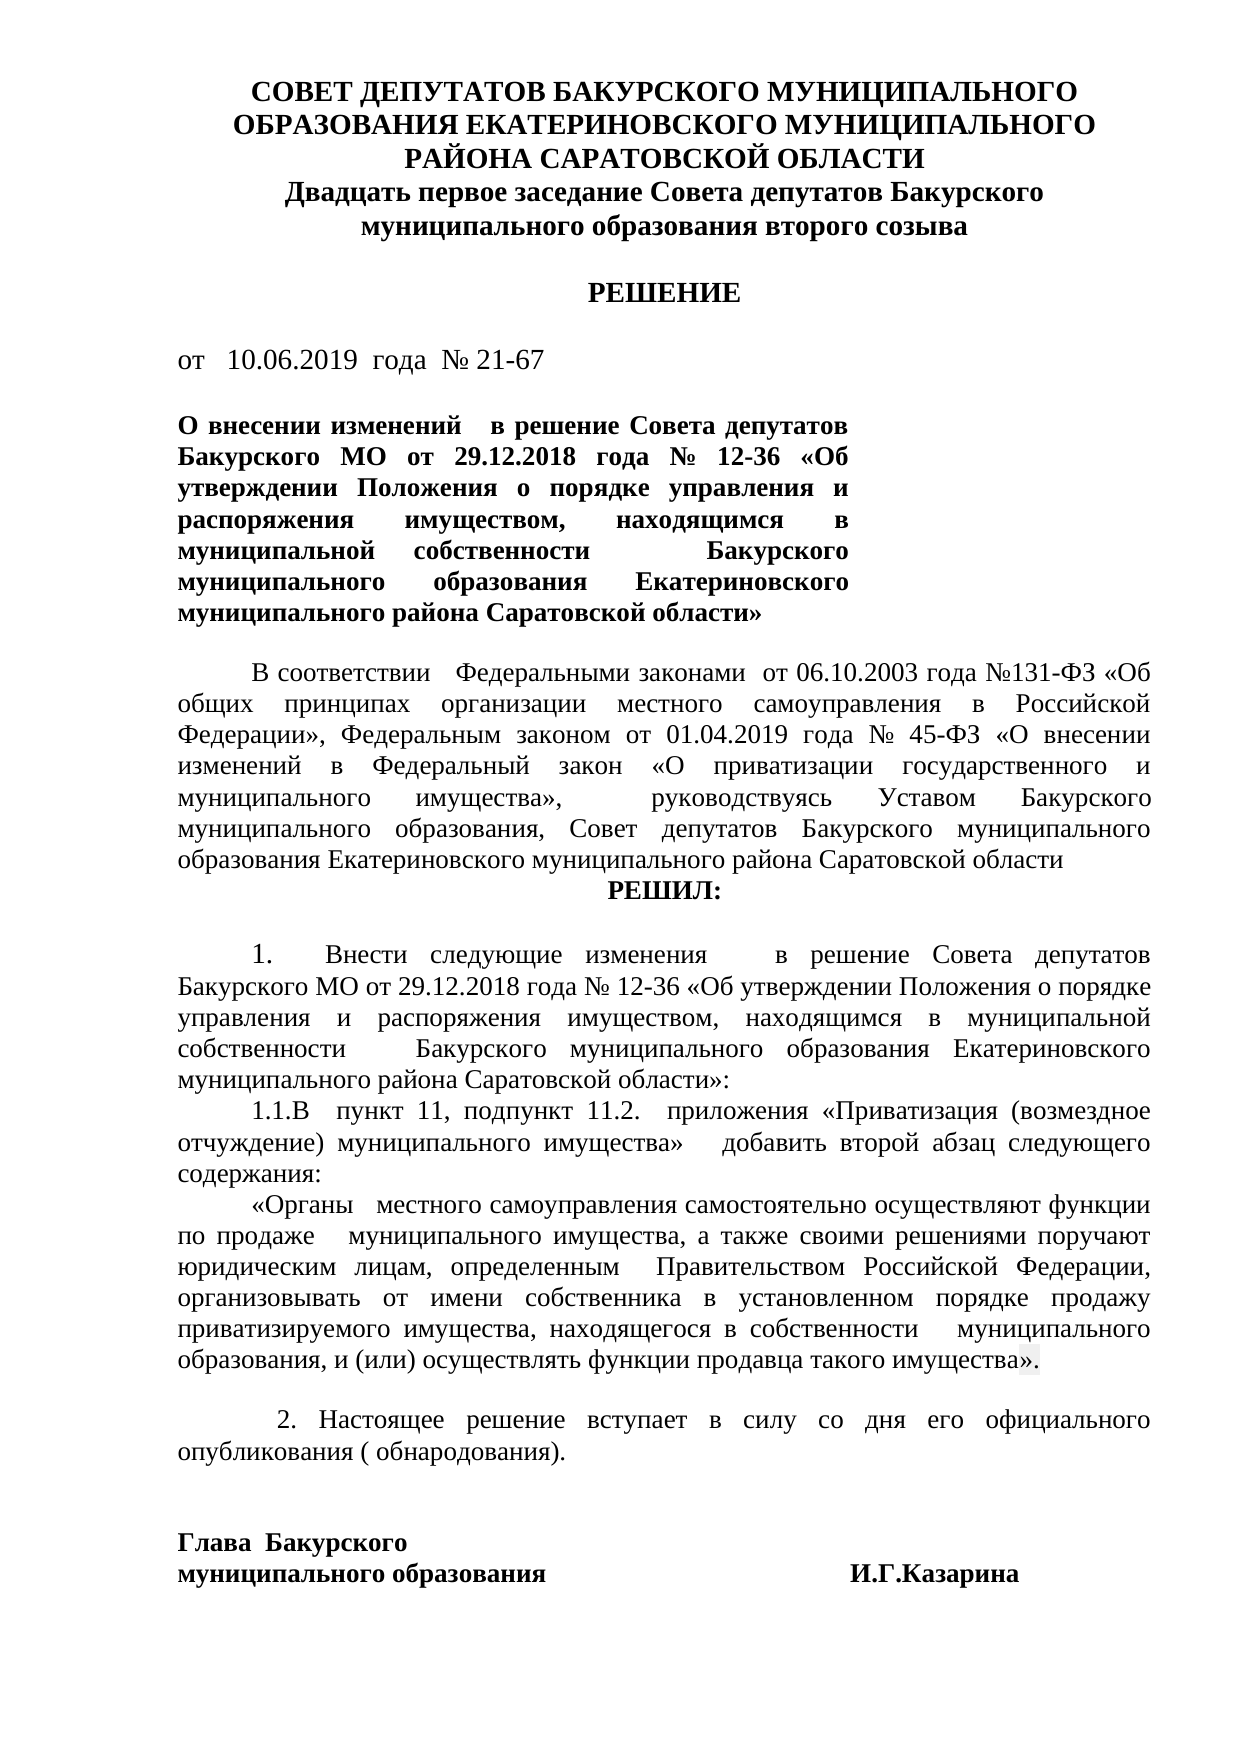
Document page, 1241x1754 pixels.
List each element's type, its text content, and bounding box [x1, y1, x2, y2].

text Двадцать первое заседание Совета депутатов Бакурского муниципального образования второго созыва [177, 174, 1152, 242]
text О внесении изменений в решение Совета депутатов Бакурского МО от 29.12.2018 года № 12-36 «Об утверждении Положения о порядке управления и распоряжения имуществом, находящимся в муниципальной собственности Бакурского муниципального образования Екатериновского муниципального района Саратовской области» [177, 409, 849, 627]
text муниципального образования И.Г.Казарина [177, 1557, 1152, 1588]
text СОВЕТ ДЕПУТАТОВ БАКУРСКОГО МУНИЦИПАЛЬНОГО ОБРАЗОВАНИЯ ЕКАТЕРИНОВСКОГО МУНИЦИПАЛЬНОГО РАЙОНА САРАТОВСКОЙ ОБЛАСТИ [177, 74, 1152, 174]
text «Органы местного самоуправления самостоятельно осуществляют функции по продаже муниципального имущества, а также своими решениями поручают юридическим лицам, определенным Правительством Российской Федерации, организовывать от имени собственника в установленном порядке продажу приватизируемого имущества, находящегося в собственности муниципального образования, и (или) осуществлять функции продавца такого имущества». [177, 1188, 1152, 1375]
text 2. Настоящее решение вступает в силу со дня его официального опубликования ( обнародования). [177, 1403, 1152, 1466]
text В соответствии Федеральными законами от 06.10.2003 года №131-ФЗ «Об общих принципах организации местного самоуправления в Российской Федерации», Федеральным законом от 01.04.2019 года № 45-ФЗ «О внесении изменений в Федеральный закон «О приватизации государственного и муниципального имущества», руководствуясь Уставом Бакурского муниципального образования, Совет депутатов Бакурского муниципального образования Екатериновского муниципального района Саратовской области [177, 656, 1152, 874]
text от 10.06.2019 года № 21-67 [177, 342, 1152, 376]
text РЕШЕНИЕ [177, 275, 1152, 309]
text 1.1.В пункт 11, подпункт 11.2. приложения «Приватизация (возмездное отчуждение) муниципального имущества» добавить второй абзац следующего содержания: [177, 1094, 1152, 1188]
list Внести следующие изменения в решение Совета депутатов Бакурского МО от 29.12.2018 года № 12-36 «Об утверждении Положения о порядке управления и распоряжения имуществом, находящимся в муниципальной собственности Бакурского муниципального образования Екатериновского муниципального района Саратовской области»: [177, 936, 1152, 1094]
text РЕШИЛ: [177, 874, 1152, 905]
text Глава Бакурского [177, 1526, 1152, 1557]
